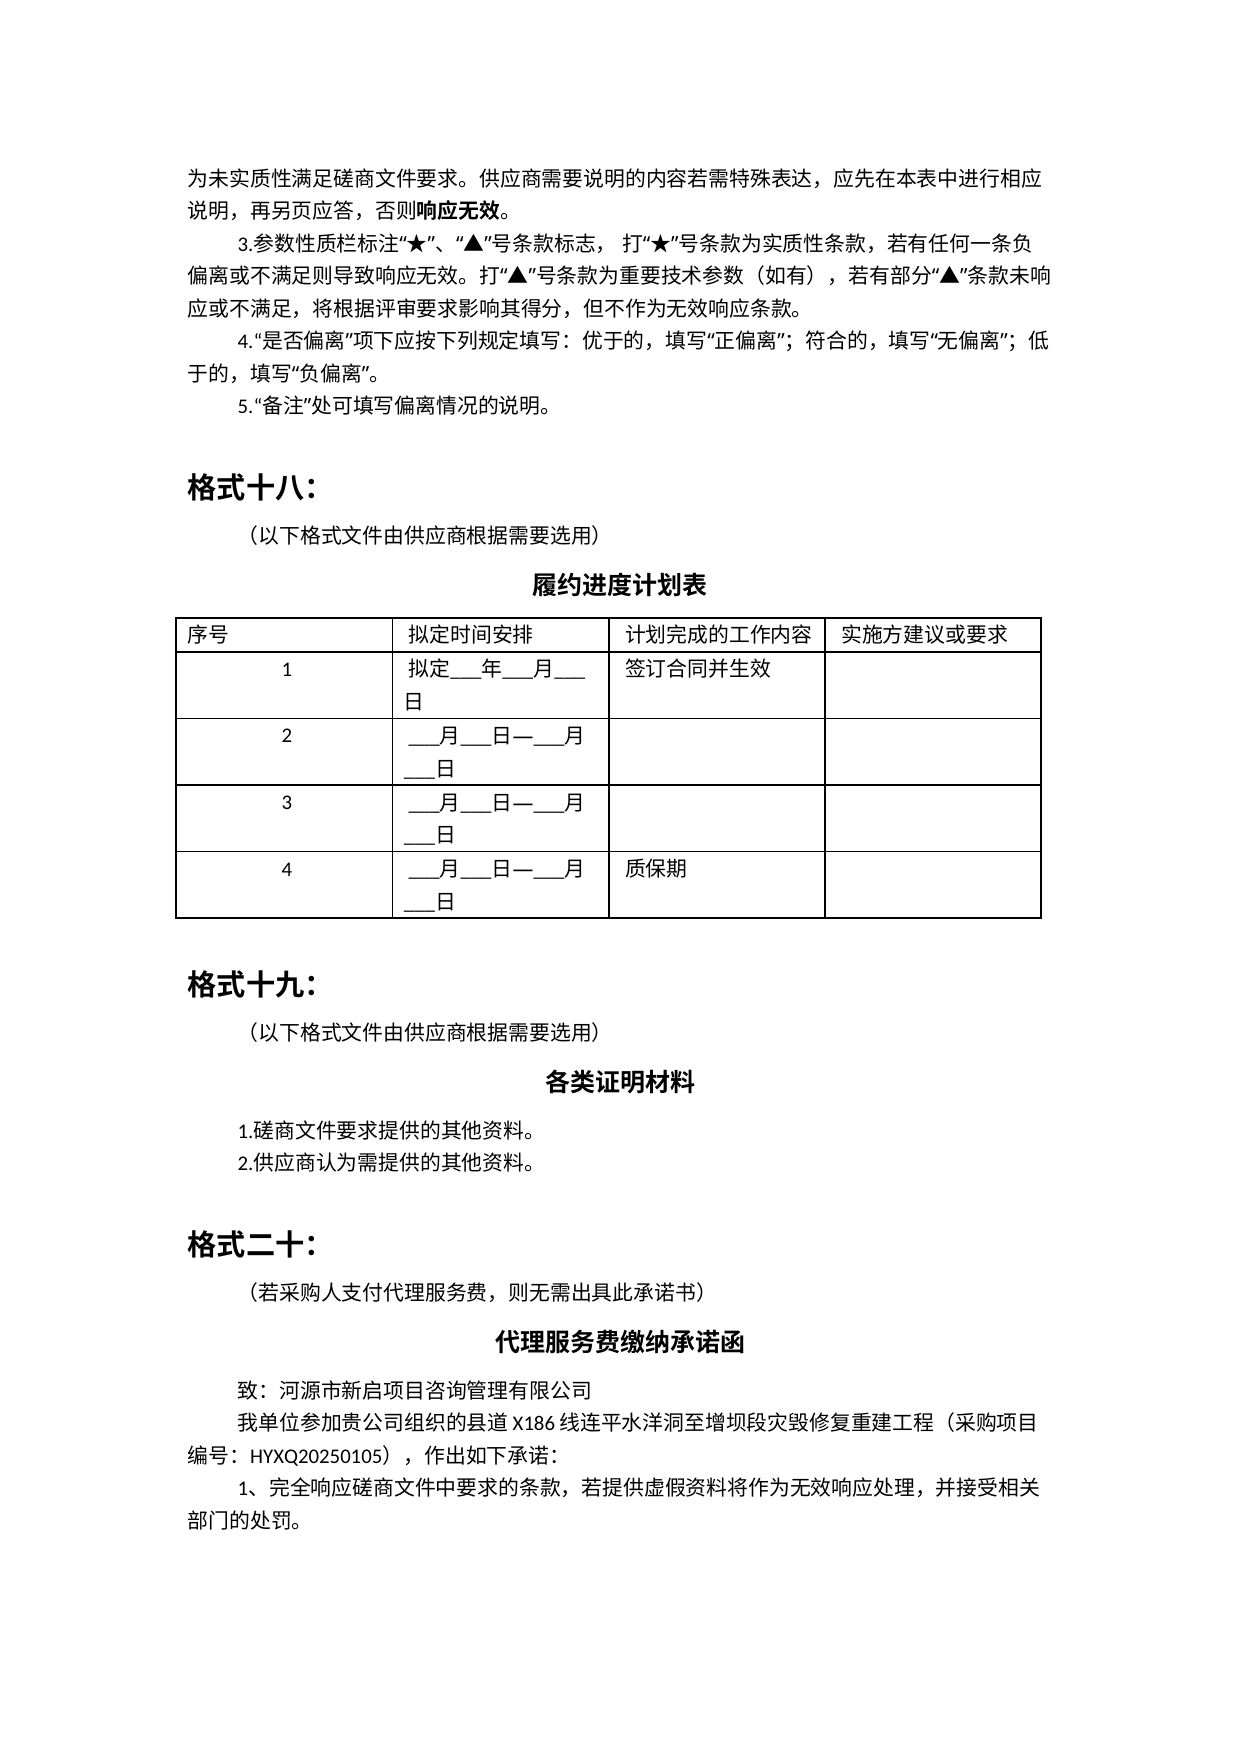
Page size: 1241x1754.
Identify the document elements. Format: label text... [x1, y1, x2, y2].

text 3.参数性质栏标注“★”、“▲”号条款标志， 打“★”号条款为实质性条款，若有任何一条负偏离或不满足则导致响应无效。打“▲”号条款为重要技术参数（如有），若有部分“▲”条款未响应或不满足，将根据评审要求影响其得分，但不作为无效响应条款。 [187, 227, 1053, 324]
table_cell 拟定___年___月___日 [393, 653, 608, 718]
table_cell 1 [177, 653, 392, 718]
text （以下格式文件由供应商根据需要选用） [187, 1016, 1053, 1049]
table_cell 3 [177, 786, 392, 851]
text 履约进度计划表 [187, 552, 1053, 617]
table_cell [610, 719, 824, 784]
table_cell [826, 653, 1040, 718]
text （以下格式文件由供应商根据需要选用） [187, 519, 1053, 552]
text 格式十九： [187, 951, 1053, 1016]
table_cell ___月___日—___月___日 [393, 719, 608, 784]
table_cell [826, 852, 1040, 917]
table_cell 4 [177, 852, 392, 917]
table_header 序号 [177, 619, 392, 651]
table_header 拟定时间安排 [393, 619, 608, 651]
text 致：河源市新启项目咨询管理有限公司 [187, 1374, 1053, 1406]
table_cell 2 [177, 719, 392, 784]
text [187, 162, 1053, 227]
table_header 计划完成的工作内容 [610, 619, 824, 651]
table_cell 签订合同并生效 [610, 653, 824, 718]
text 5.“备注”处可填写偏离情况的说明。 [187, 389, 1053, 422]
text 格式二十： [187, 1211, 1053, 1276]
text 2.供应商认为需提供的其他资料。 [187, 1146, 1053, 1179]
text 各类证明材料 [187, 1049, 1053, 1114]
table_cell [826, 786, 1040, 851]
text 1.磋商文件要求提供的其他资料。 [187, 1114, 1053, 1146]
table_cell [610, 786, 824, 851]
text 1、完全响应磋商文件中要求的条款，若提供虚假资料将作为无效响应处理，并接受相关部门的处罚。 [187, 1471, 1053, 1536]
table_cell ___月___日—___月___日 [393, 786, 608, 851]
text （若采购人支付代理服务费，则无需出具此承诺书） [187, 1276, 1053, 1309]
text 4.“是否偏离”项下应按下列规定填写：优于的，填写“正偏离”；符合的，填写“无偏离”；低于的，填写“负偏离”。 [187, 324, 1053, 389]
table_header 实施方建议或要求 [826, 619, 1040, 651]
text 我单位参加贵公司组织的县道X186线连平水洋洞至增坝段灾毁修复重建工程（采购项目编号：HYXQ20250105），作出如下承诺： [187, 1406, 1053, 1471]
text 格式十八： [187, 454, 1053, 519]
text 代理服务费缴纳承诺函 [187, 1309, 1053, 1374]
table_cell 质保期 [610, 852, 824, 917]
table_cell [826, 719, 1040, 784]
table_cell ___月___日—___月___日 [393, 852, 608, 917]
